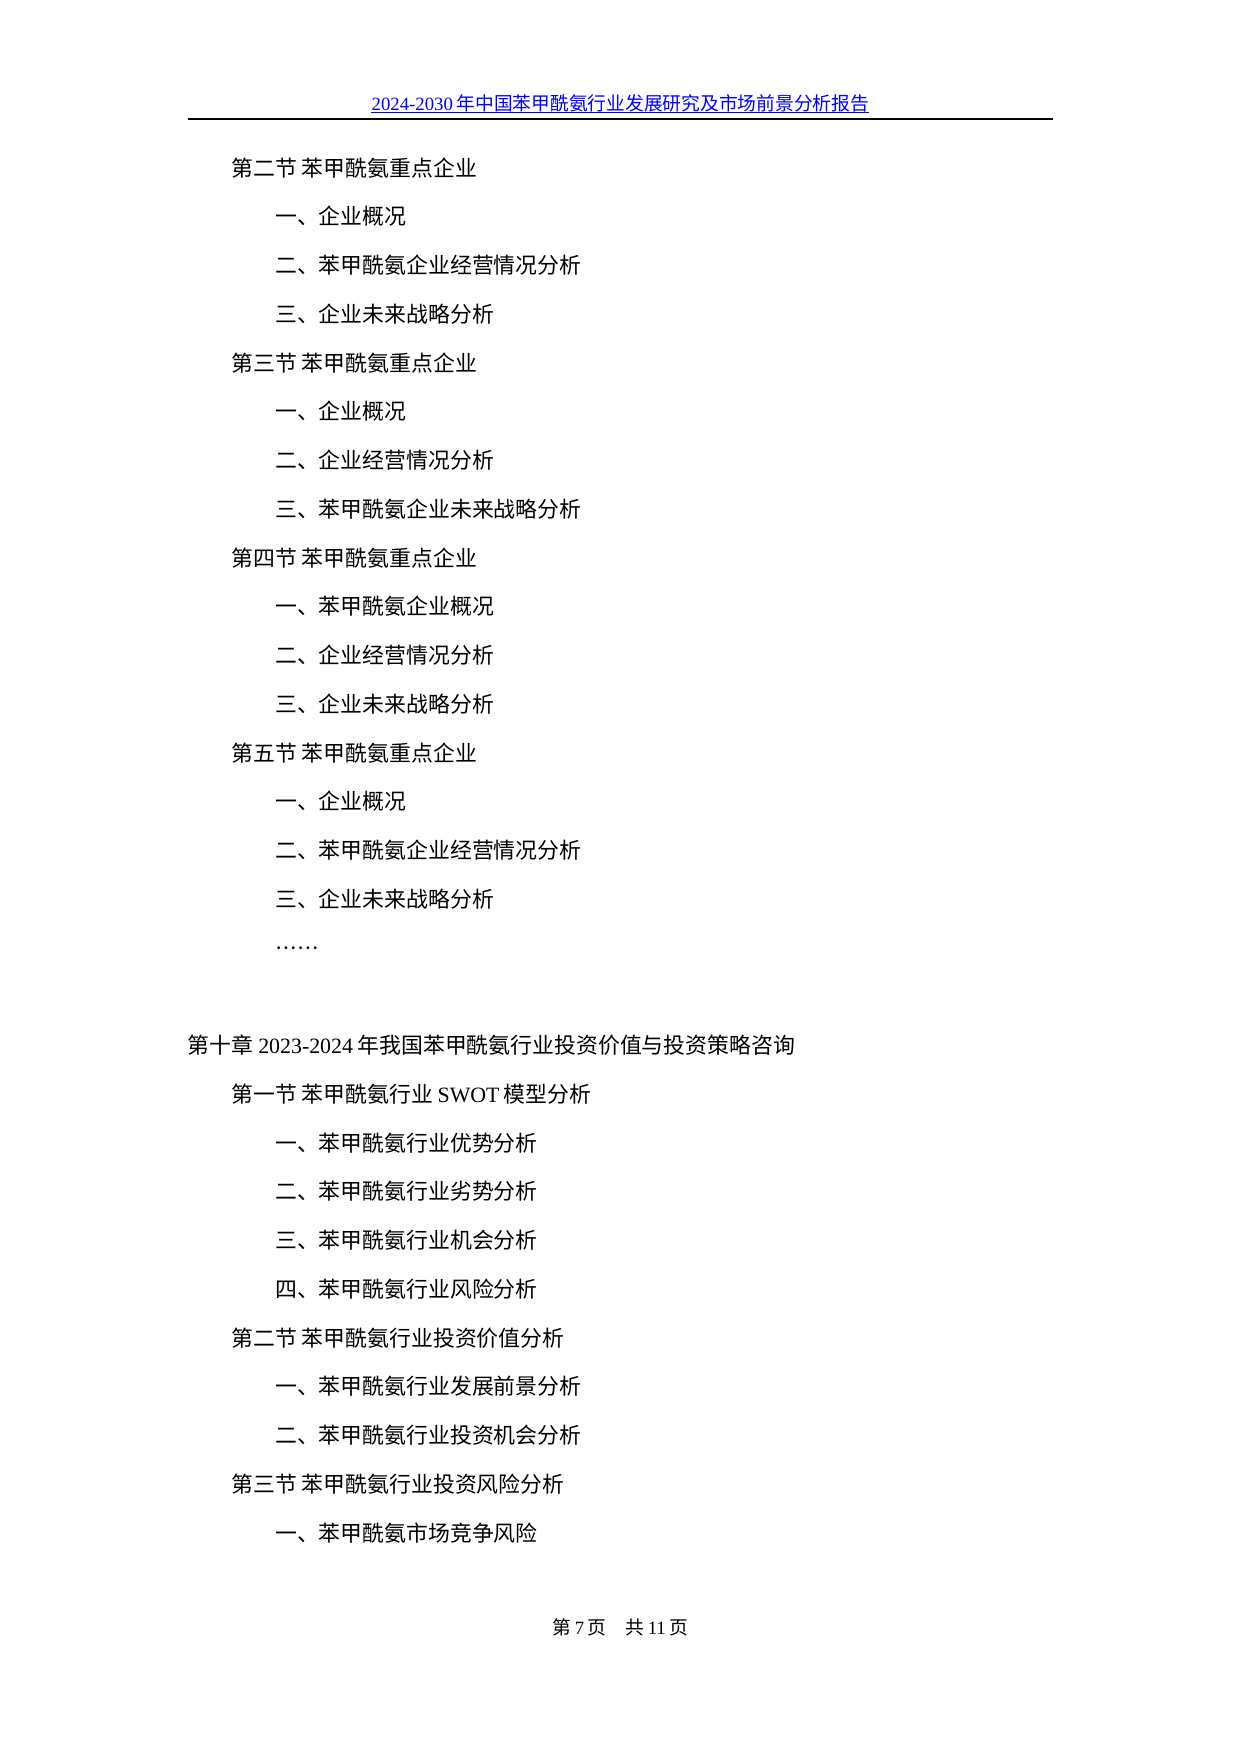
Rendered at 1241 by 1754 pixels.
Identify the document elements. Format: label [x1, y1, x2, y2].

text [187, 150, 1053, 1548]
